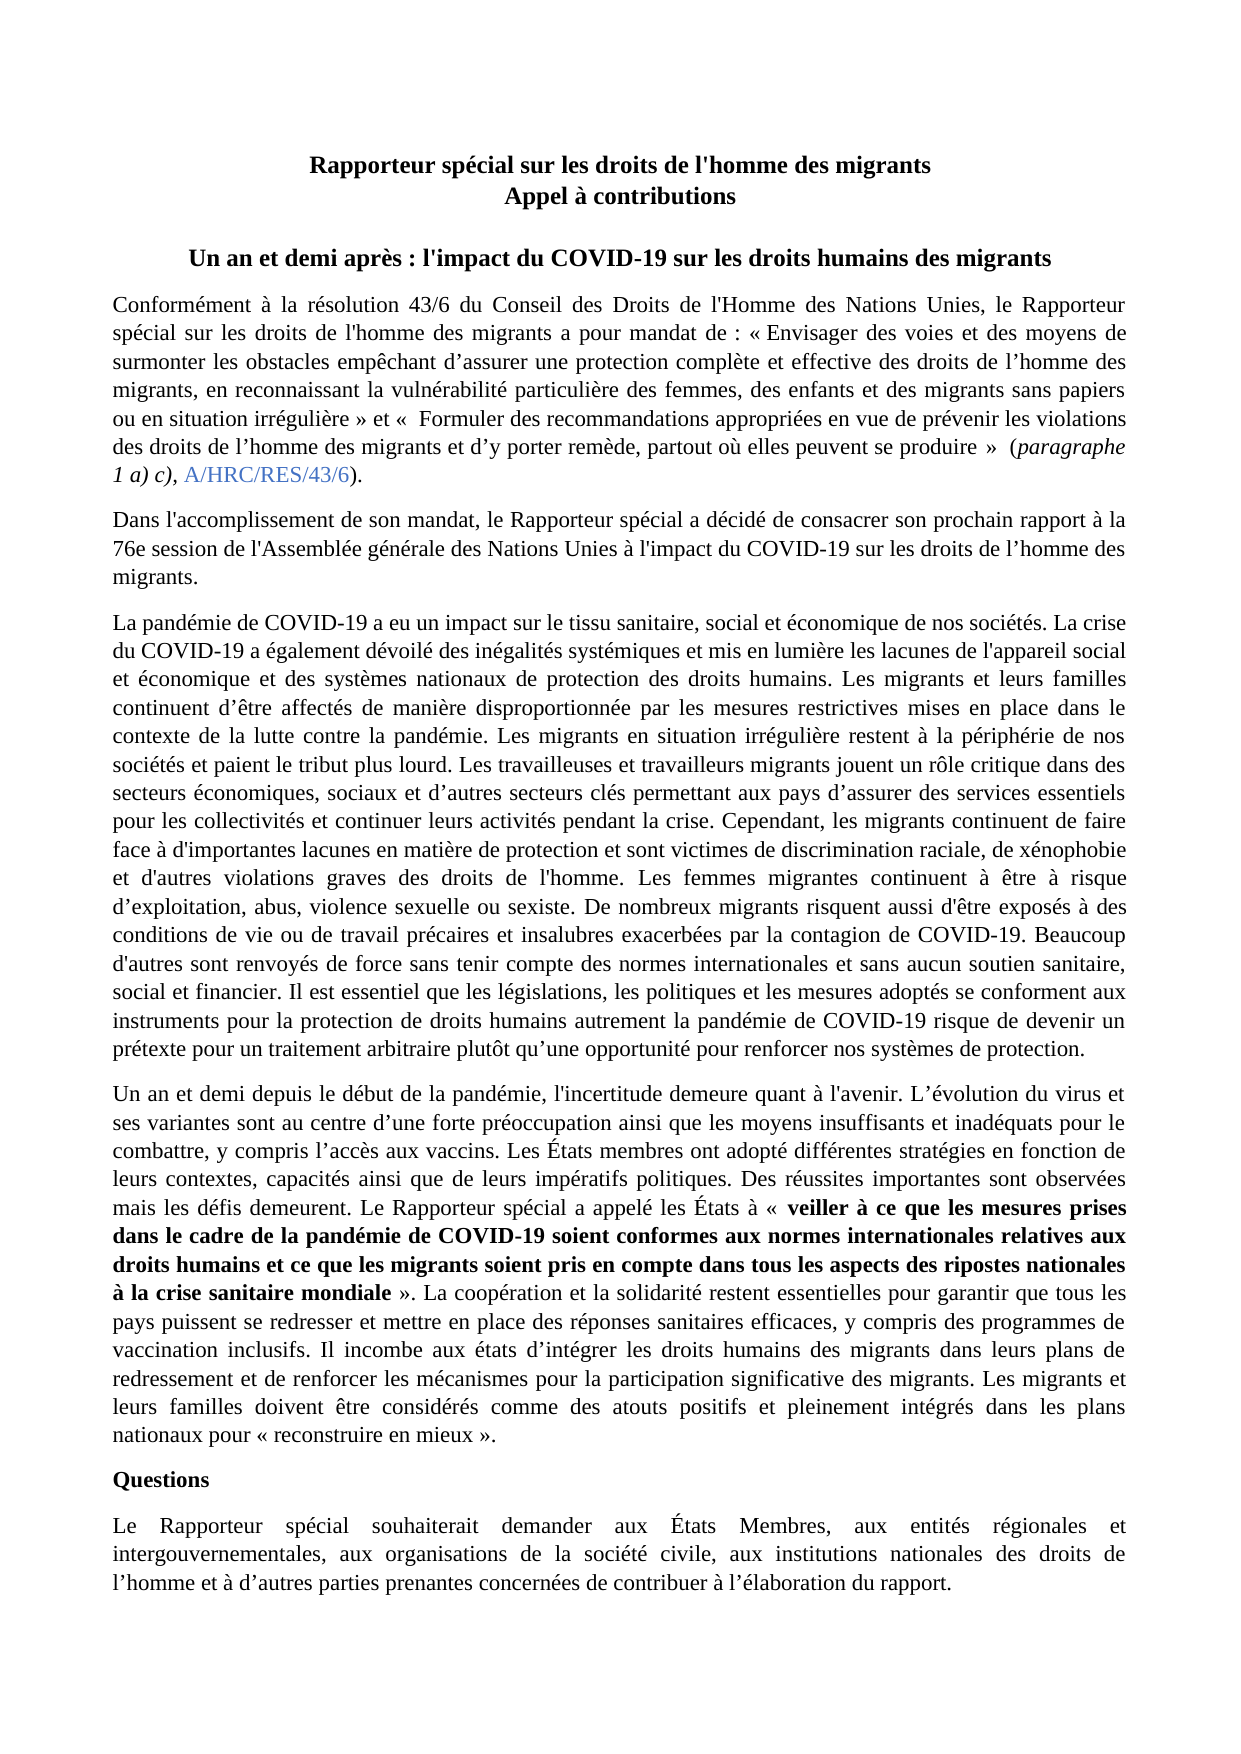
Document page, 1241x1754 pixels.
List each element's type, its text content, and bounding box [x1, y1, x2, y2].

text Le Rapporteur spécial souhaiterait demander aux États Membres, aux entités régionales et intergouvernementales, aux organisations de la société civile, aux institutions nationales des droits de l’homme et à d’autres parties prenantes concernées de contribuer à l’élaboration du rapport. [112, 1512, 1128, 1595]
text Rapporteur spécial sur les droits de l'homme des migrants [112, 150, 1128, 179]
text Conformément à la résolution 43/6 du Conseil des Droits de l'Homme des Nations Unies, le Rapporteur spécial sur les droits de l'homme des migrants a pour mandat de : « Envisager des voies et des moyens de surmonter les obstacles empêchant d’assurer une protection complète et effective des droits de l’homme des migrants, en reconnaissant la vulnérabilité particulière des femmes, des enfants et des migrants sans papiers ou en situation irrégulière » et « Formuler des recommandations appropriées en vue de prévenir les violations des droits de l’homme des migrants et d’y porter remède, partout où elles peuvent se produire » (paragraphe 1 a) c), A/HRC/RES/43/6). [112, 291, 1128, 488]
text Un an et demi depuis le début de la pandémie, l'incertitude demeure quant à l'avenir. L’évolution du virus et ses variantes sont au centre d’une forte préoccupation ainsi que les moyens insuffisants et inadéquats pour le combattre, y compris l’accès aux vaccins. Les États membres ont adopté différentes stratégies en fonction de leurs contextes, capacités ainsi que de leurs impératifs politiques. Des réussites importantes sont observées mais les défis demeurent. Le Rapporteur spécial a appelé les États à « veiller à ce que les mesures prises dans le cadre de la pandémie de COVID-19 soient conformes aux normes internationales relatives aux droits humains et ce que les migrants soient pris en compte dans tous les aspects des ripostes nationales à la crise sanitaire mondiale ». La coopération et la solidarité restent essentielles pour garantir que tous les pays puissent se redresser et mettre en place des réponses sanitaires efficaces, y compris des programmes de vaccination inclusifs. Il incombe aux états d’intégrer les droits humains des migrants dans leurs plans de redressement et de renforcer les mécanismes pour la participation significative des migrants. Les migrants et leurs familles doivent être considérés comme des atouts positifs et pleinement intégrés dans les plans nationaux pour « reconstruire en mieux ». [112, 1080, 1128, 1448]
text Un an et demi après : l'impact du COVID-19 sur les droits humains des migrants [112, 243, 1128, 272]
text Questions [112, 1467, 1128, 1493]
text Dans l'accomplissement de son mandat, le Rapporteur spécial a décidé de consacrer son prochain rapport à la 76e session de l'Assemblée générale des Nations Unies à l'impact du COVID-19 sur les droits de l’homme des migrants. [112, 507, 1128, 590]
text Appel à contributions [112, 181, 1128, 210]
text La pandémie de COVID-19 a eu un impact sur le tissu sanitaire, social et économique de nos sociétés. La crise du COVID-19 a également dévoilé des inégalités systémiques et mis en lumière les lacunes de l'appareil social et économique et des systèmes nationaux de protection des droits humains. Les migrants et leurs familles continuent d’être affectés de manière disproportionnée par les mesures restrictives mises en place dans le contexte de la lutte contre la pandémie. Les migrants en situation irrégulière restent à la périphérie de nos sociétés et paient le tribut plus lourd. Les travailleuses et travailleurs migrants jouent un rôle critique dans des secteurs économiques, sociaux et d’autres secteurs clés permettant aux pays d’assurer des services essentiels pour les collectivités et continuer leurs activités pendant la crise. Cependant, les migrants continuent de faire face à d'importantes lacunes en matière de protection et sont victimes de discrimination raciale, de xénophobie et d'autres violations graves des droits de l'homme. Les femmes migrantes continuent à être à risque d’exploitation, abus, violence sexuelle ou sexiste. De nombreux migrants risquent aussi d'être exposés à des conditions de vie ou de travail précaires et insalubres exacerbées par la contagion de COVID-19. Beaucoup d'autres sont renvoyés de force sans tenir compte des normes internationales et sans aucun soutien sanitaire, social et financier. Il est essentiel que les législations, les politiques et les mesures adoptés se conforment aux instruments pour la protection de droits humains autrement la pandémie de COVID-19 risque de devenir un prétexte pour un traitement arbitraire plutôt qu’une opportunité pour renforcer nos systèmes de protection. [112, 608, 1128, 1061]
